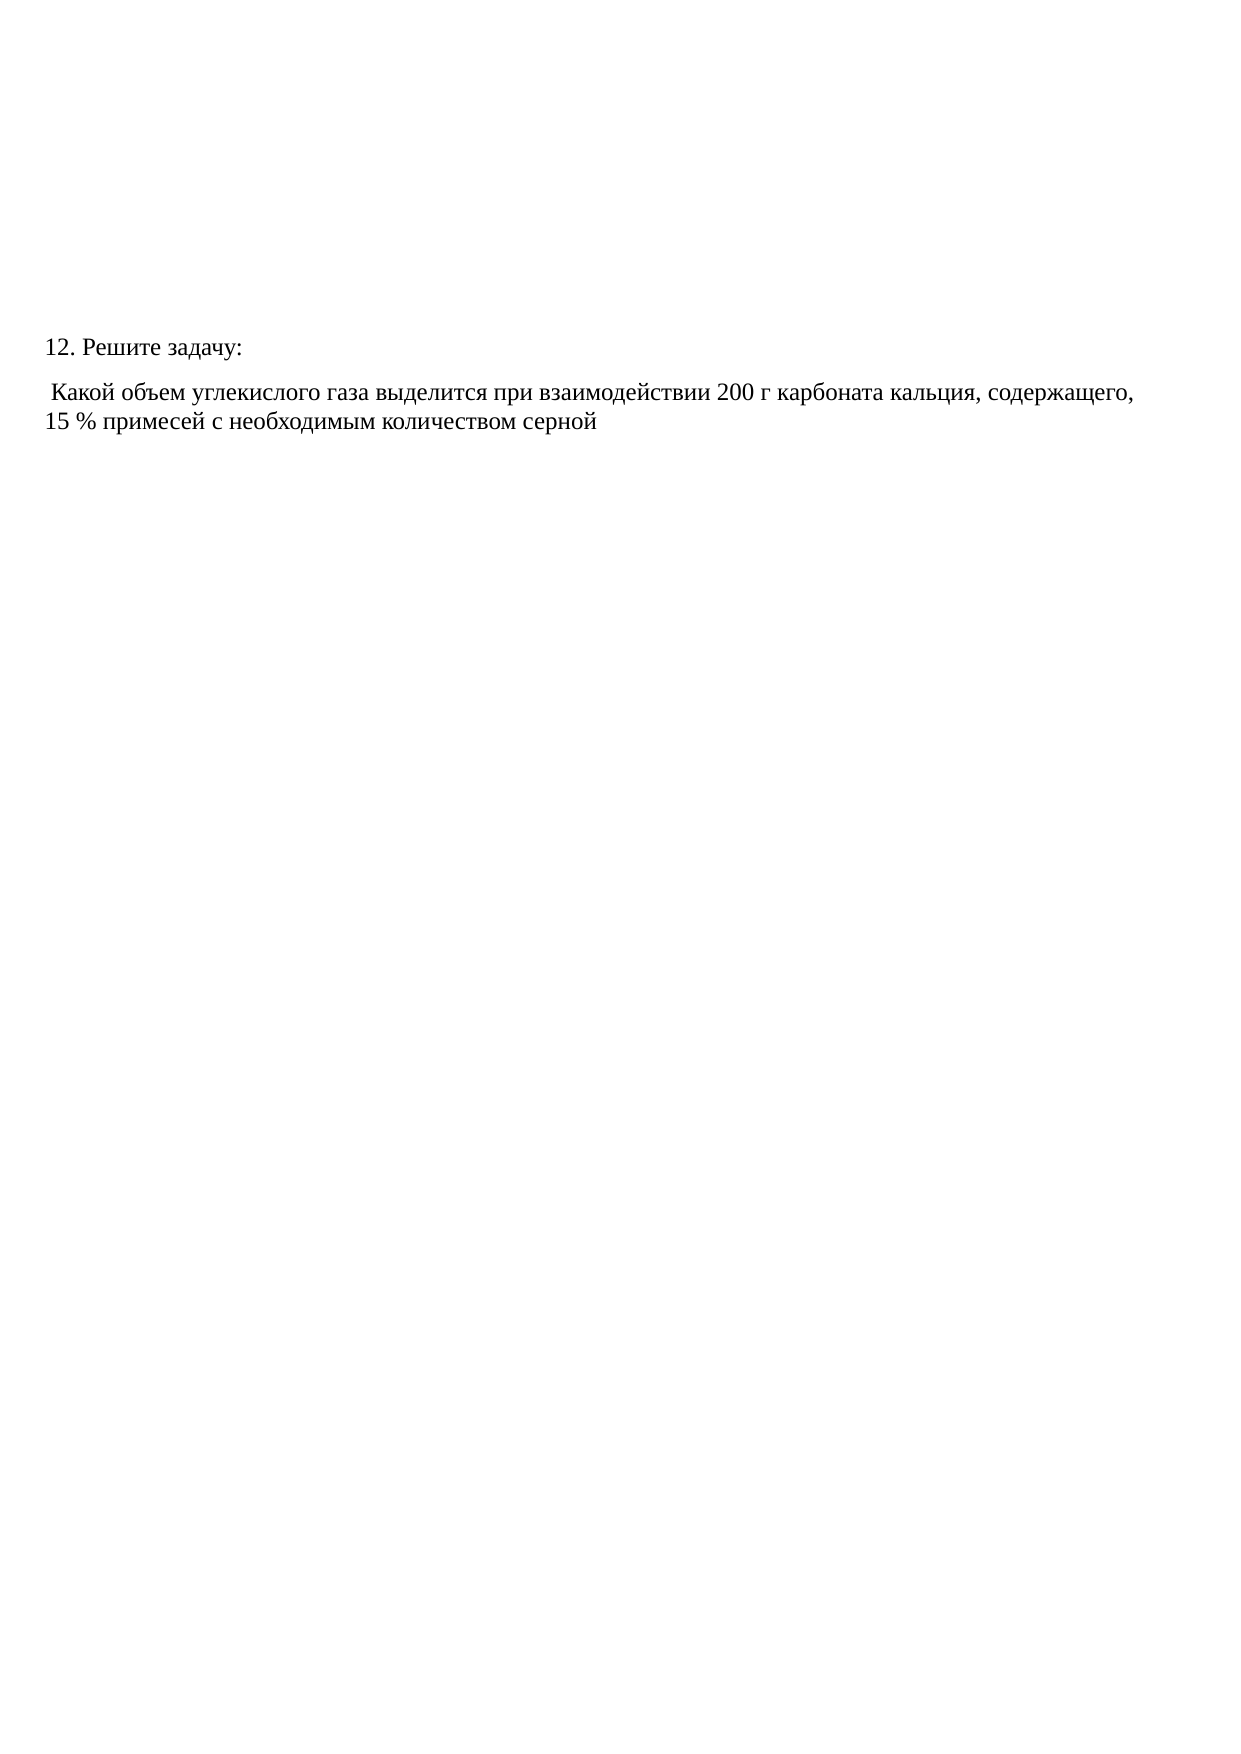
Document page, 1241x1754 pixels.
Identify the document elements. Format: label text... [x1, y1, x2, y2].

text Какой объем углекислого газа выделится при взаимодействии 200 г карбоната кальция, содержащего, 15 % примесей с необходимым количеством серной [44, 377, 1152, 434]
text 12. Решите задачу: [44, 332, 1152, 360]
